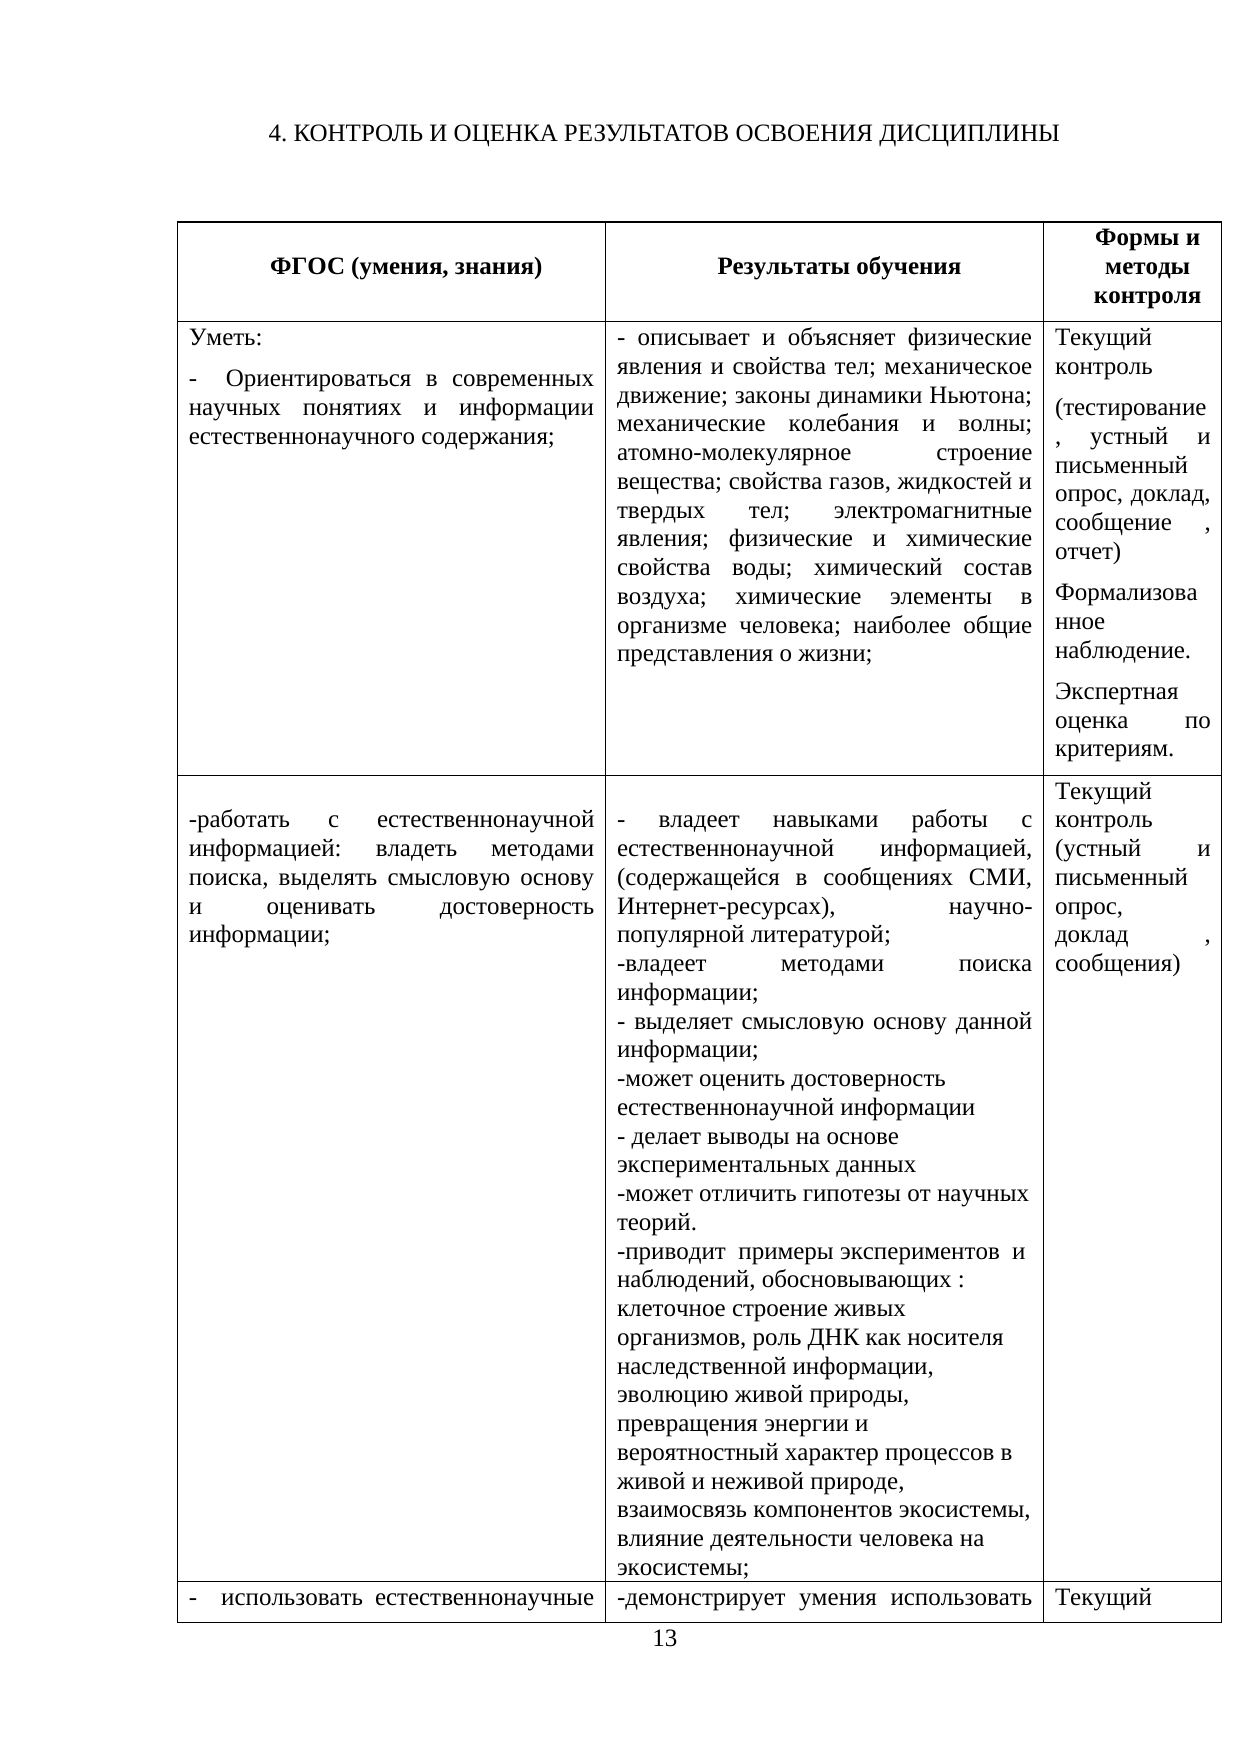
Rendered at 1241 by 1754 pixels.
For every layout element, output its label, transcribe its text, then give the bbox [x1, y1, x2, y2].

subtitle 4. Контроль и оценка результатов освоения Дисциплины [177, 118, 1152, 147]
table_cell Текущий контроль (тестирование, устный и письменный опрос, доклад, сообщение , отчет) Формализованное наблюдение. Экспертная оценка по критериям. [1044, 322, 1221, 775]
table_header Формы и методы контроля [1044, 223, 1221, 321]
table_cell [1044, 1582, 1221, 1622]
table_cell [178, 1582, 605, 1622]
table_cell Уметь: - Ориентироваться в современных научных понятиях и информации естественнонаучного содержания; [178, 322, 605, 775]
table_cell -работать с естественнонаучной информацией: владеть методами поиска, выделять смысловую основу и оценивать достоверность информации; [178, 776, 605, 1581]
table_cell - владеет навыками работы с естественнонаучной информацией, (содержащейся в сообщениях СМИ, Интернет-ресурсах), научно-популярной литературой; -владеет методами поиска информации; - выделяет смысловую основу данной информации; -может оценить достоверность естественнонаучной информации - делает выводы на основе экспериментальных данных -может отличить гипотезы от научных теорий. -приводит примеры экспериментов и наблюдений, обосновывающих : клеточное строение живых организмов, роль ДНК как носителя наследственной информации, эволюцию живой природы, превращения энергии и вероятностный характер процессов в живой и неживой природе, взаимосвязь компонентов экосистемы, влияние деятельности человека на экосистемы; [606, 776, 1043, 1581]
table_cell - описывает и объясняет физические явления и свойства тел; механическое движение; законы динамики Ньютона; механические колебания и волны; атомно-молекулярное строение вещества; свойства газов, жидкостей и твердых тел; электромагнитные явления; физические и химические свойства воды; химический состав воздуха; химические элементы в организме человека; наиболее общие представления о жизни; [606, 322, 1043, 775]
table_header Результаты обучения [606, 223, 1043, 321]
table_cell Текущий контроль (устный и письменный опрос, доклад , сообщения) [1044, 776, 1221, 1581]
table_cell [606, 1582, 1043, 1622]
table_header ФГОС (умения, знания) [178, 223, 605, 321]
